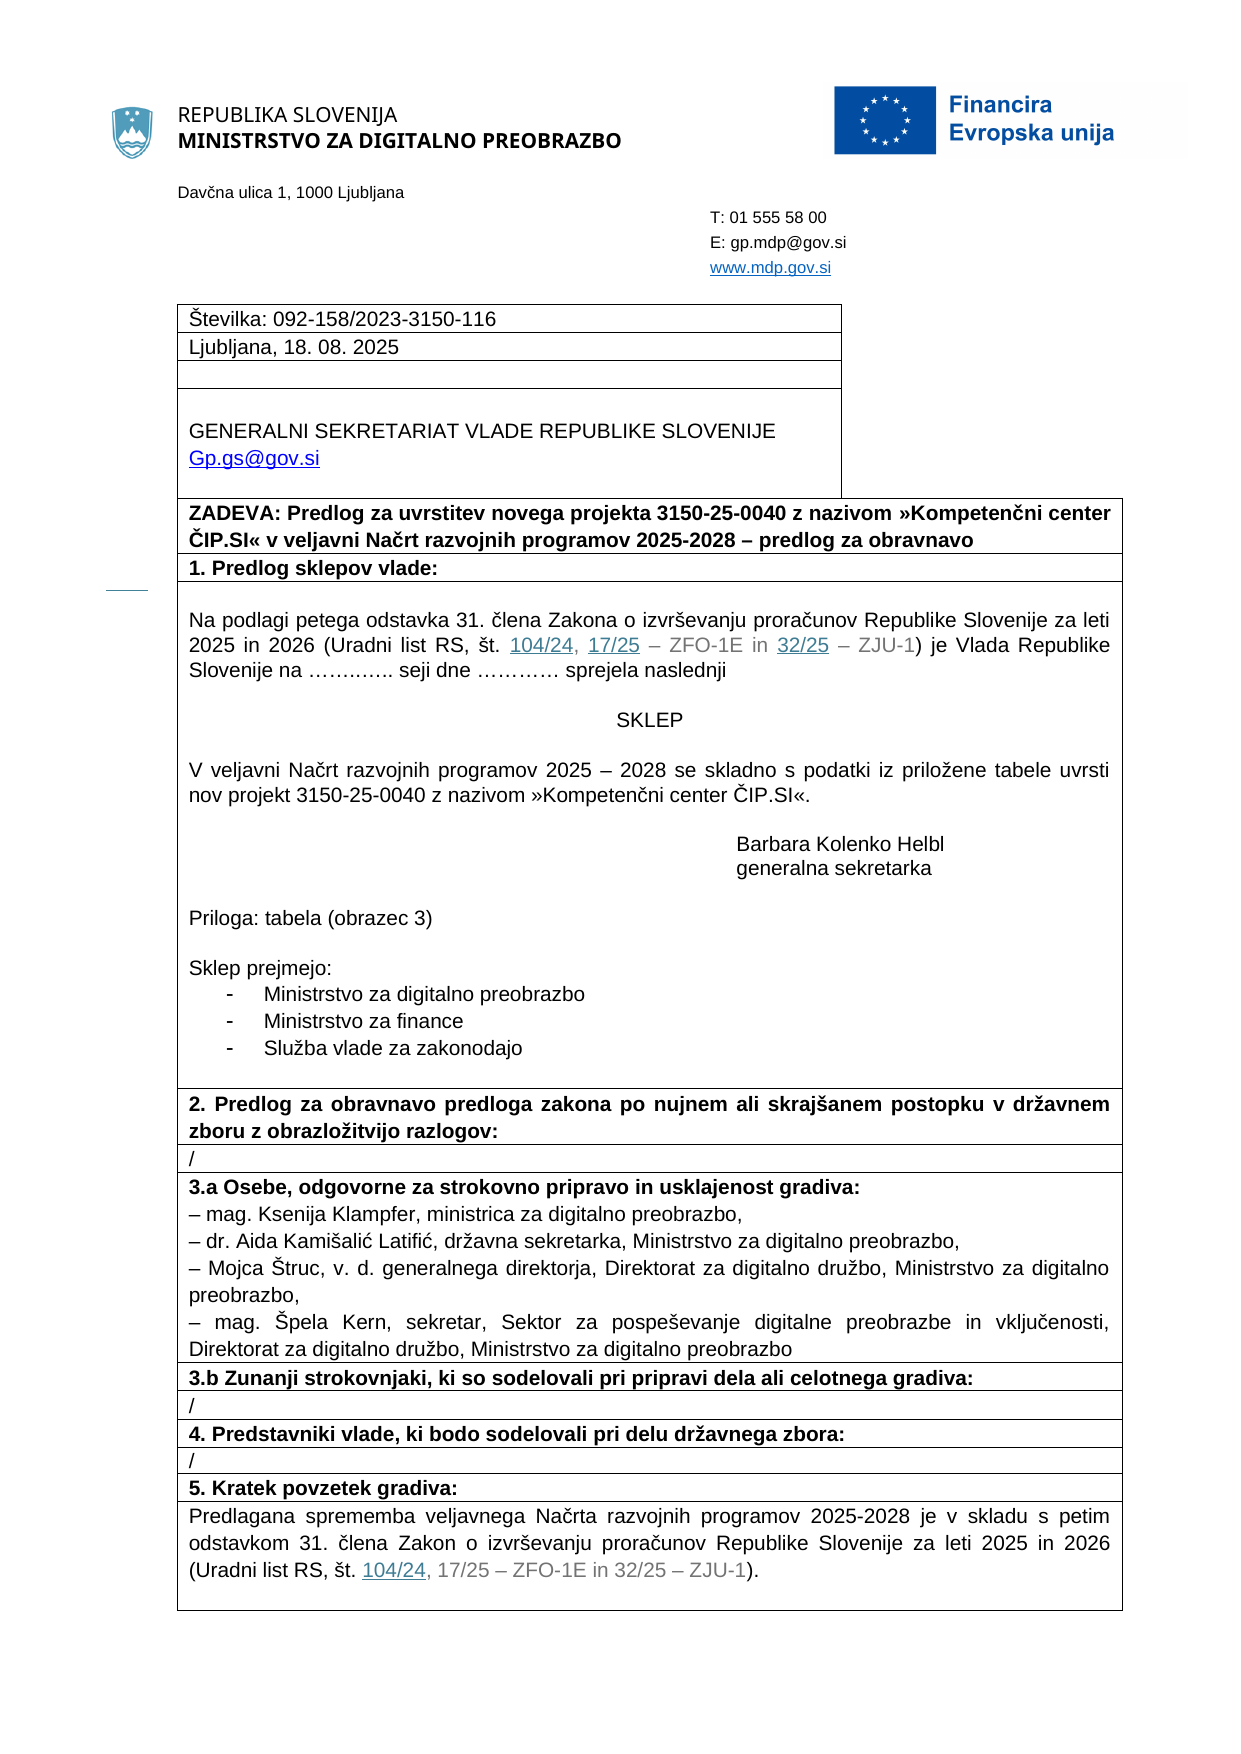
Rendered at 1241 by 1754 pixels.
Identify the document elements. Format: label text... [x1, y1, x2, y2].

picture [106, 101, 156, 159]
table_cell Na podlagi petega odstavka 31. člena Zakona o izvrševanju proračunov Republike Slovenije za leti 2025 in 2026 (Uradni list RS, št. 104/24, 17/25 – ZFO-1E in 32/25 – ZJU-1) je Vlada Republike Slovenije na ……..….. seji dne ………… sprejela naslednji SKLEP V veljavni Načrt razvojnih programov 2025 – 2028 se skladno s podatki iz priložene tabele uvrsti nov projekt 3150-25-0040 z nazivom »Kompetenčni center ČIP.SI«. Barbara Kolenko Helbl generalna sekretarka Priloga: tabela (obrazec 3) Sklep prejmejo: Ministrstvo za digitalno preobrazbo Ministrstvo za finance Služba vlade za zakonodajo [178, 582, 1122, 1088]
table_cell 3.a Osebe, odgovorne za strokovno pripravo in usklajenost gradiva: – mag. Ksenija Klampfer, ministrica za digitalno preobrazbo, – dr. Aida Kamišalić Latifić, državna sekretarka, Ministrstvo za digitalno preobrazbo, – Mojca Štruc, v. d. generalnega direktorja, Direktorat za digitalno družbo, Ministrstvo za digitalno preobrazbo, – mag. Špela Kern, sekretar, Sektor za pospeševanje digitalne preobrazbe in vključenosti, Direktorat za digitalno družbo, Ministrstvo za digitalno preobrazbo [178, 1173, 1122, 1362]
table_cell / [178, 1448, 1122, 1473]
picture [822, 82, 1188, 159]
table_cell 4. Predstavniki vlade, ki bodo sodelovali pri delu državnega zbora: [178, 1420, 1122, 1447]
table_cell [178, 1502, 1122, 1610]
table_header Številka: 092-158/2023-3150-116 [178, 305, 841, 332]
table_cell [178, 361, 841, 388]
table_cell 5. Kratek povzetek gradiva: [178, 1474, 1122, 1501]
table_cell GENERALNI SEKRETARIAT VLADE REPUBLIKE SLOVENIJE Gp.gs@gov.si [178, 389, 841, 498]
table_cell 3.b Zunanji strokovnjaki, ki so sodelovali pri pripravi dela ali celotnega gradiva: [178, 1363, 1122, 1390]
table_cell 2. Predlog za obravnavo predloga zakona po nujnem ali skrajšanem postopku v državnem zboru z obrazložitvijo razlogov: [178, 1089, 1122, 1143]
table_cell / [178, 1145, 1122, 1172]
table_cell Ljubljana, 18. 08. 2025 [178, 333, 841, 360]
table_cell 1. Predlog sklepov vlade: [178, 554, 1122, 581]
table_cell ZADEVA: Predlog za uvrstitev novega projekta 3150-25-0040 z nazivom »Kompetenčni center ČIP.SI« v veljavni Načrt razvojnih programov 2025-2028 – predlog za obravnavo [178, 499, 1122, 553]
table_cell / [178, 1391, 1122, 1418]
